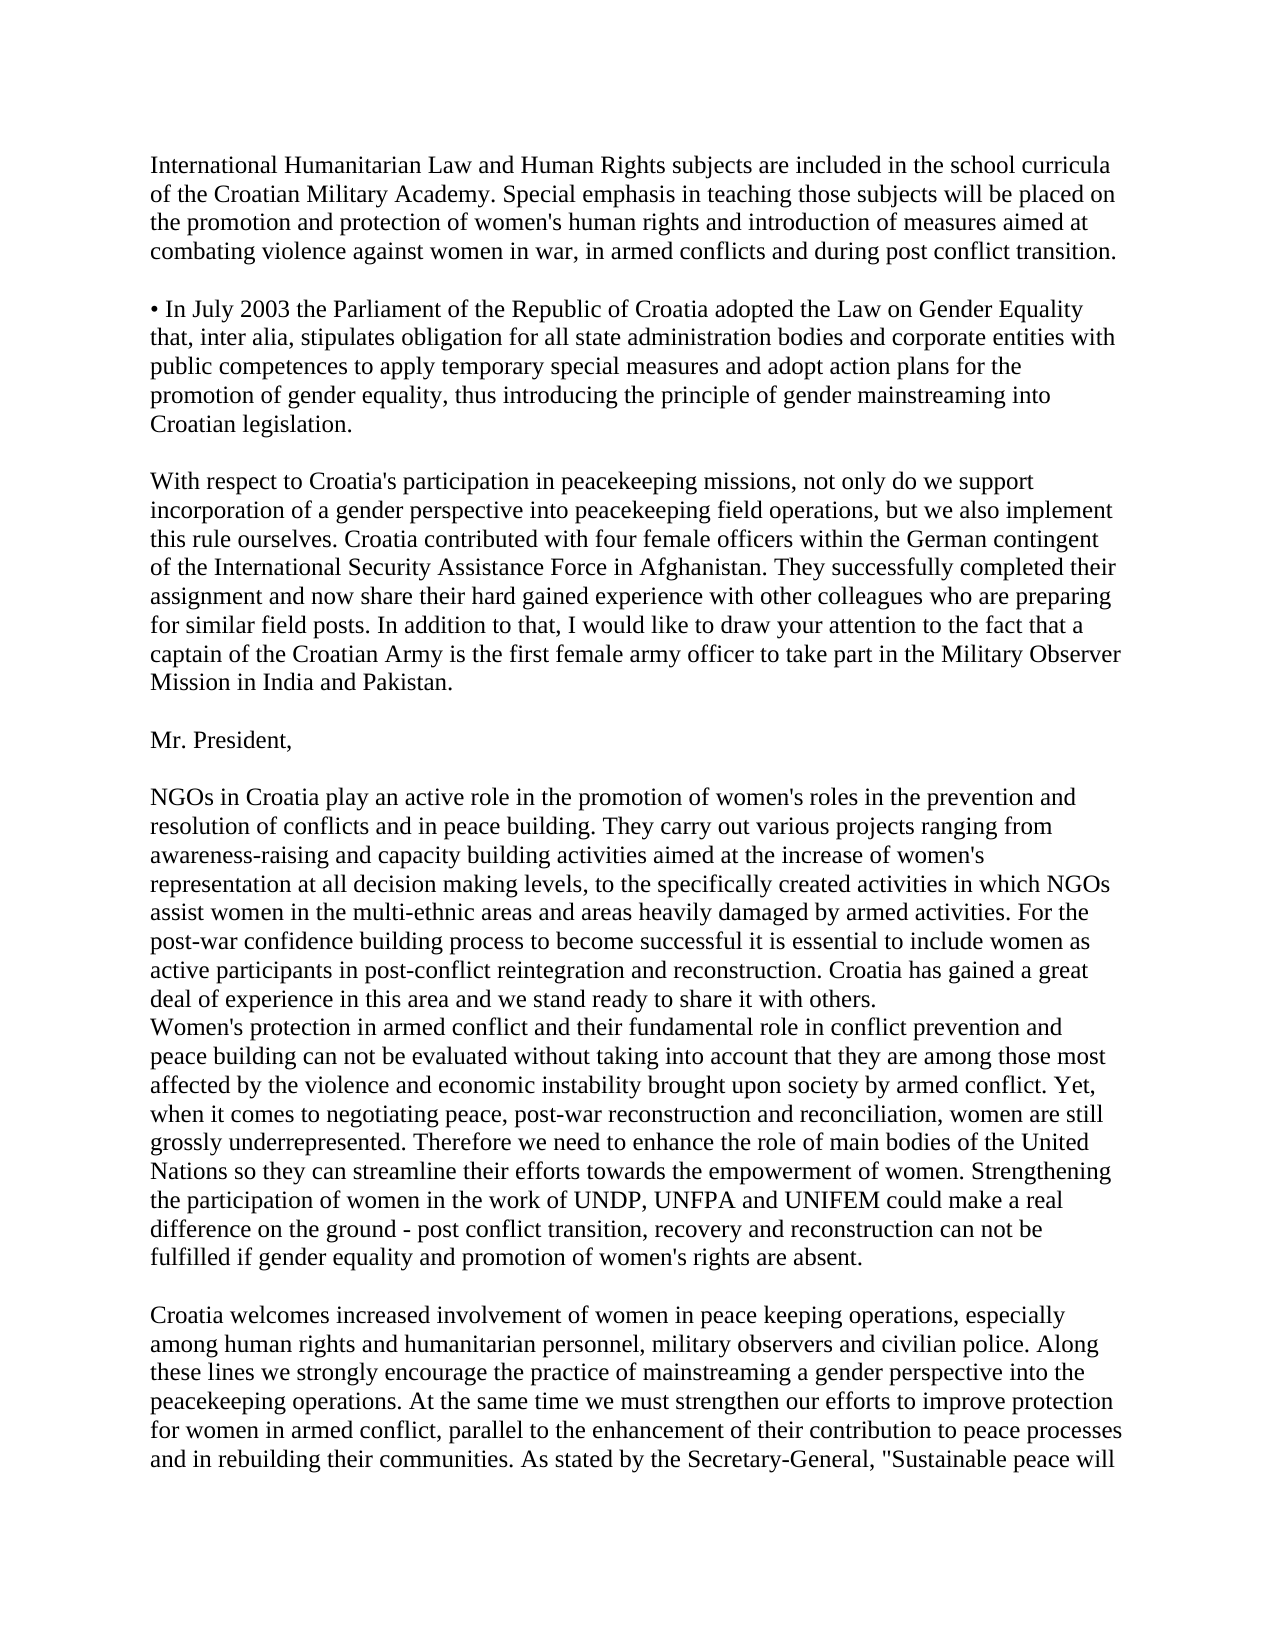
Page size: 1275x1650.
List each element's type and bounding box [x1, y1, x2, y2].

text [150, 150, 1125, 1472]
